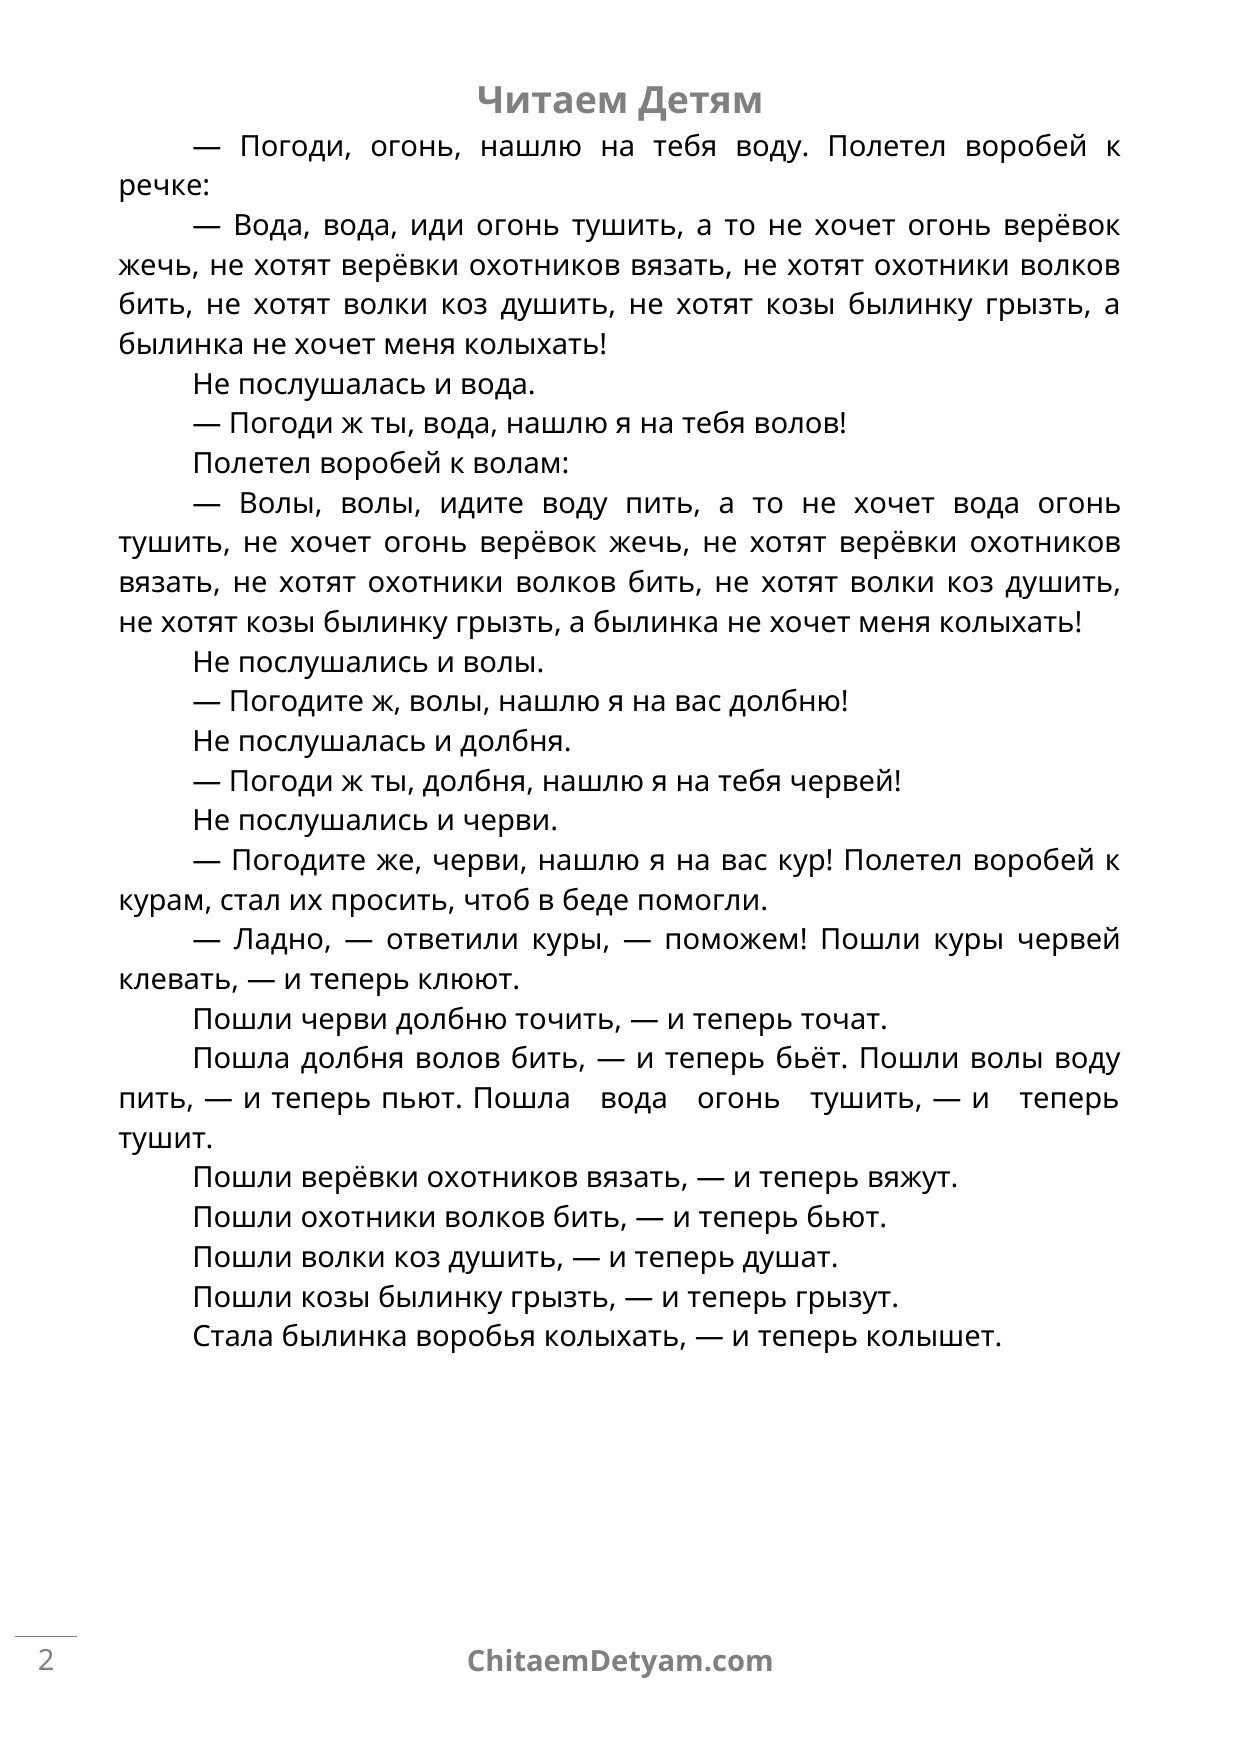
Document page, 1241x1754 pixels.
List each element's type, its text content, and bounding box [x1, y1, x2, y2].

text Пошли верёвки охотников вязать, — и теперь вяжут. [118, 1157, 1122, 1196]
text — Погоди ж ты, вода, нашлю я на тебя волов! [118, 403, 1122, 442]
text — Погодите ж, волы, нашлю я на вас долбню! [118, 681, 1122, 720]
text Не послушались и волы. [118, 641, 1122, 681]
text Пошли охотники волков бить, — и теперь бьют. [118, 1196, 1122, 1236]
text — Погоди ж ты, долбня, нашлю я на тебя червей! [118, 760, 1122, 799]
text — Волы, волы, идите воду пить, а то не хочет вода огонь тушить, не хочет огонь верёвок жечь, не хотят верёвки охотников вязать, не хотят охотники волков бить, не хотят волки коз душить, не хотят козы былинку грызть, а былинка не хочет меня колыхать! [118, 482, 1122, 641]
text Пошли волки коз душить, — и теперь душат. [118, 1236, 1122, 1276]
text Не послушалась и вода. [118, 363, 1122, 403]
text — Погоди, огонь, нашлю на тебя воду. Полетел воробей к речке: [118, 125, 1122, 204]
text Не послушалась и долбня. [118, 720, 1122, 760]
text Полетел воробей к волам: [118, 442, 1122, 482]
text Не послушались и черви. [118, 799, 1122, 839]
text Стала былинка воробья колыхать, — и теперь колышет. [118, 1316, 1122, 1355]
text Пошли козы былинку грызть, — и теперь грызут. [118, 1276, 1122, 1316]
text Пошла долбня волов бить, — и теперь бьёт. Пошли волы воду пить, — и теперь пьют. Пошла вода огонь тушить, — и теперь тушит. [118, 1038, 1122, 1157]
text Пошли черви долбню точить, — и теперь точат. [118, 998, 1122, 1038]
text — Вода, вода, иди огонь тушить, а то не хочет огонь верёвок жечь, не хотят верёвки охотников вязать, не хотят охотники волков бить, не хотят волки коз душить, не хотят козы былинку грызть, а былинка не хочет меня колыхать! [118, 204, 1122, 363]
text — Погодите же, черви, нашлю я на вас кур! Полетел воробей к курам, стал их просить, чтоб в беде помогли. [118, 839, 1122, 919]
text — Ладно, — ответили куры, — поможем! Пошли куры червей клевать, — и теперь клюют. [118, 919, 1122, 998]
